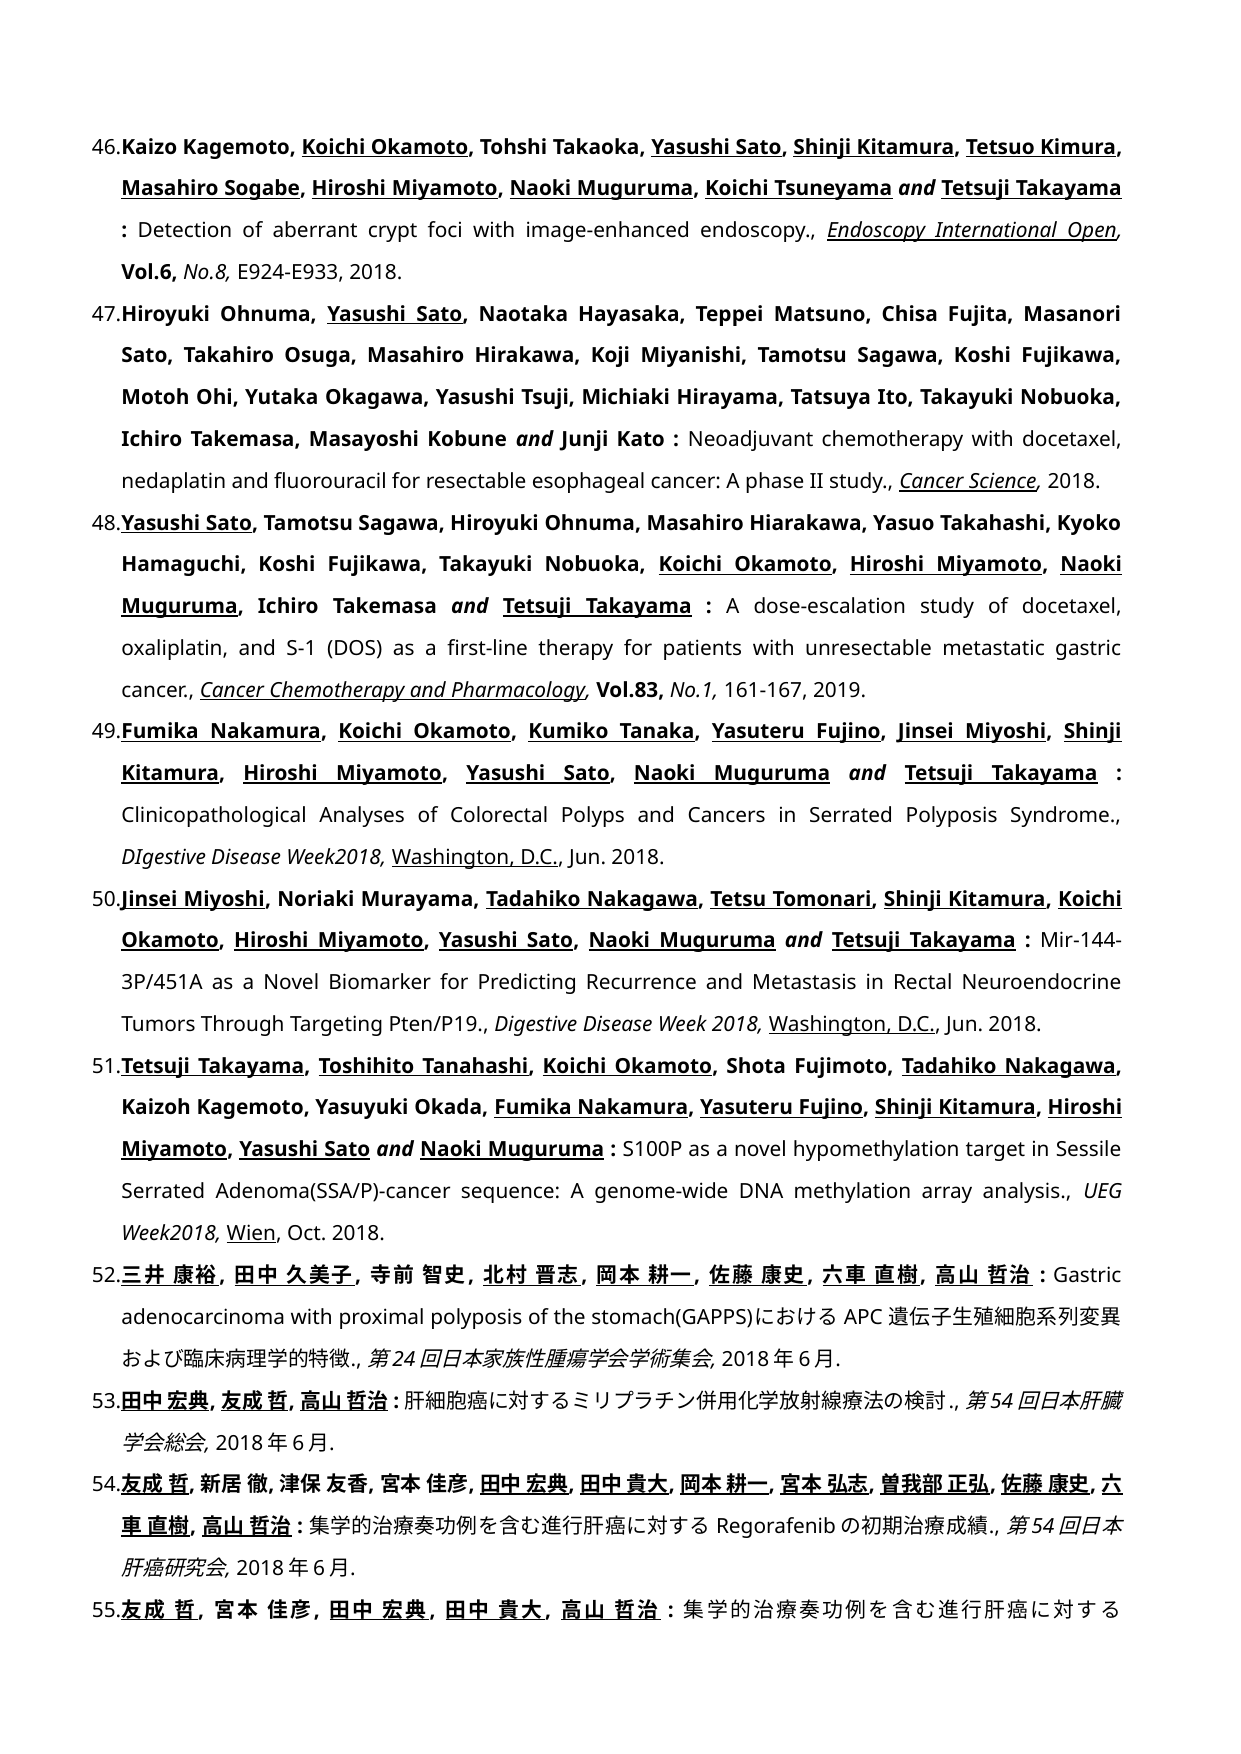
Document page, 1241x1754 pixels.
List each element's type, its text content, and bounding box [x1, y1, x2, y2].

list 三井 康裕, 田中 久美子, 寺前 智史, 北村 晋志, 岡本 耕一, 佐藤 康史, 六車 直樹, 高山 哲治 : Gastric adenocarcinoma with proximal polyposis of the stomach(GAPPS)におけるAPC 遺伝子生殖細胞系列変異および臨床病理学的特徴., 第24回日本家族性腫瘍学会学術集会, 2018年6月. [92, 1253, 1122, 1378]
list Hiroyuki Ohnuma, Yasushi Sato, Naotaka Hayasaka, Teppei Matsuno, Chisa Fujita, Masanori Sato, Takahiro Osuga, Masahiro Hirakawa, Koji Miyanishi, Tamotsu Sagawa, Koshi Fujikawa, Motoh Ohi, Yutaka Okagawa, Yasushi Tsuji, Michiaki Hirayama, Tatsuya Ito, Takayuki Nobuoka, Ichiro Takemasa, Masayoshi Kobune and Junji Kato : Neoadjuvant chemotherapy with docetaxel, nedaplatin and fluorouracil for resectable esophageal cancer: A phase II study., Cancer Science, 2018. [92, 292, 1122, 501]
list Yasushi Sato, Tamotsu Sagawa, Hiroyuki Ohnuma, Masahiro Hiarakawa, Yasuo Takahashi, Kyoko Hamaguchi, Koshi Fujikawa, Takayuki Nobuoka, Koichi Okamoto, Hiroshi Miyamoto, Naoki Muguruma, Ichiro Takemasa and Tetsuji Takayama : A dose-escalation study of docetaxel, oxaliplatin, and S-1 (DOS) as a first-line therapy for patients with unresectable metastatic gastric cancer., Cancer Chemotherapy and Pharmacology, Vol.83, No.1, 161-167, 2019. [92, 501, 1122, 710]
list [92, 1587, 1122, 1629]
list 友成 哲, 新居 徹, 津保 友香, 宮本 佳彦, 田中 宏典, 田中 貴大, 岡本 耕一, 宮本 弘志, 曽我部 正弘, 佐藤 康史, 六車 直樹, 高山 哲治 : 集学的治療奏功例を含む進行肝癌に対するRegorafenibの初期治療成績., 第54回日本肝癌研究会, 2018年6月. [92, 1462, 1122, 1587]
list Tetsuji Takayama, Toshihito Tanahashi, Koichi Okamoto, Shota Fujimoto, Tadahiko Nakagawa, Kaizoh Kagemoto, Yasuyuki Okada, Fumika Nakamura, Yasuteru Fujino, Shinji Kitamura, Hiroshi Miyamoto, Yasushi Sato and Naoki Muguruma : S100P as a novel hypomethylation target in Sessile Serrated Adenoma(SSA/P)-cancer sequence: A genome-wide DNA methylation array analysis., UEG Week2018, Wien, Oct. 2018. [92, 1044, 1122, 1253]
list Kaizo Kagemoto, Koichi Okamoto, Tohshi Takaoka, Yasushi Sato, Shinji Kitamura, Tetsuo Kimura, Masahiro Sogabe, Hiroshi Miyamoto, Naoki Muguruma, Koichi Tsuneyama and Tetsuji Takayama : Detection of aberrant crypt foci with image-enhanced endoscopy., Endoscopy International Open, Vol.6, No.8, E924-E933, 2018. [92, 125, 1122, 292]
list Fumika Nakamura, Koichi Okamoto, Kumiko Tanaka, Yasuteru Fujino, Jinsei Miyoshi, Shinji Kitamura, Hiroshi Miyamoto, Yasushi Sato, Naoki Muguruma and Tetsuji Takayama : Clinicopathological Analyses of Colorectal Polyps and Cancers in Serrated Polyposis Syndrome., DIgestive Disease Week2018, Washington, D.C., Jun. 2018. [92, 710, 1122, 877]
list 田中 宏典, 友成 哲, 高山 哲治 : 肝細胞癌に対するミリプラチン併用化学放射線療法の検討., 第54回日本肝臓学会総会, 2018年6月. [92, 1378, 1122, 1462]
list Jinsei Miyoshi, Noriaki Murayama, Tadahiko Nakagawa, Tetsu Tomonari, Shinji Kitamura, Koichi Okamoto, Hiroshi Miyamoto, Yasushi Sato, Naoki Muguruma and Tetsuji Takayama : Mir-144-3P/451A as a Novel Biomarker for Predicting Recurrence and Metastasis in Rectal Neuroendocrine Tumors Through Targeting Pten/P19., Digestive Disease Week 2018, Washington, D.C., Jun. 2018. [92, 877, 1122, 1044]
